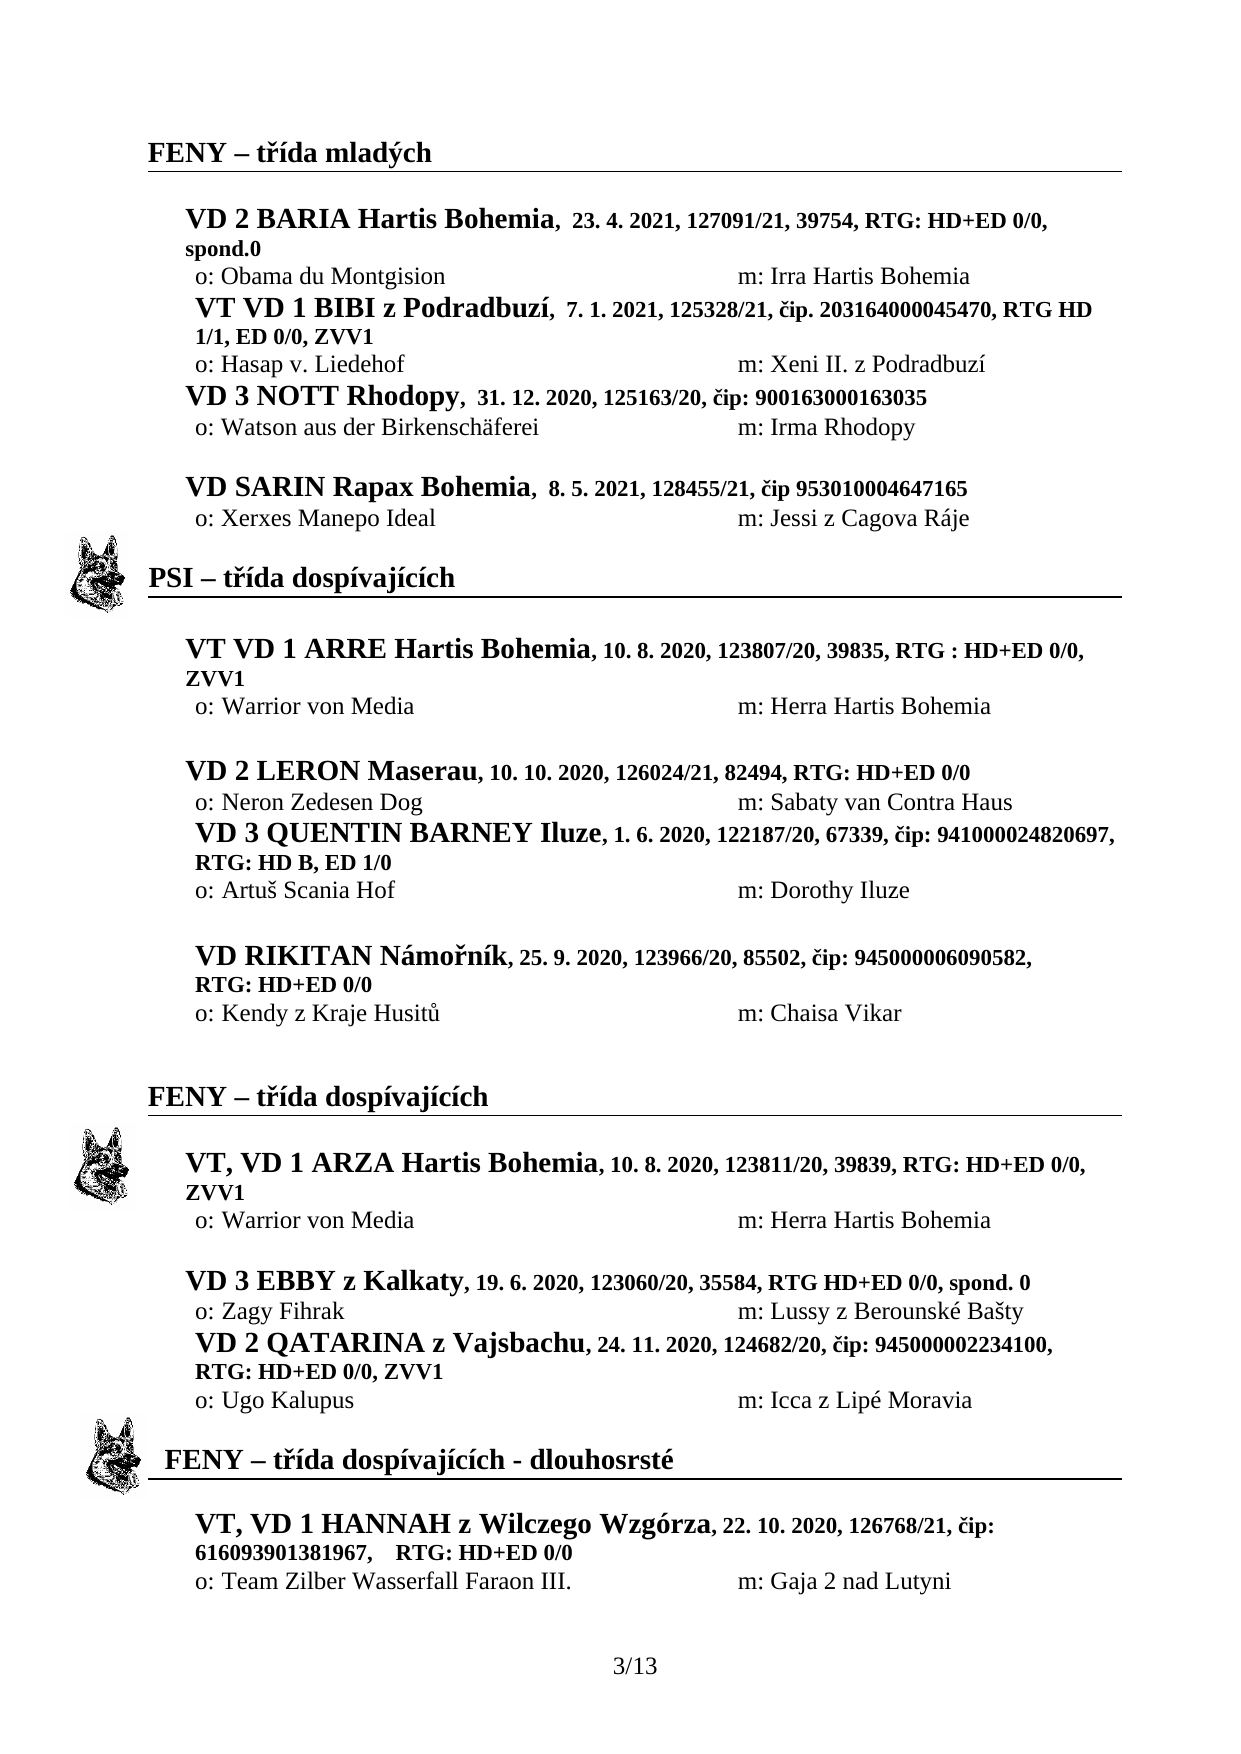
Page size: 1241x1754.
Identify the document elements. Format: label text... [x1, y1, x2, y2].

text o: Obama du Montgision m: Irra Hartis Bohemia [195, 261, 1122, 290]
text VD 2 BARIA Hartis Bohemia, 23. 4. 2021, 127091/21, 39754, RTG: HD+ED 0/0, spond.0 [185, 201, 1122, 261]
picture [63, 531, 129, 616]
text VD 3 QUENTIN BARNEY Iluze, 1. 6. 2020, 122187/20, 67339, čip: 941000024820697, RTG: HD B, ED 1/0 [195, 816, 1122, 876]
subtitle FENY – třída dospívajících - dlouhosrsté [148, 1442, 1122, 1478]
text VT, VD 1 ARZA Hartis Bohemia, 10. 8. 2020, 123811/20, 39839, RTG: HD+ED 0/0, ZVV1 [185, 1145, 1122, 1205]
text o: Warrior von Media m: Herra Hartis Bohemia [195, 691, 1122, 720]
text VD SARIN Rapax Bohemia, 8. 5. 2021, 128455/21, čip 953010004647165 [185, 469, 1122, 503]
picture [79, 1413, 145, 1498]
text o: Neron Zedesen Dog m: Sabaty van Contra Haus [195, 787, 1122, 816]
subtitle FENY – třída dospívajících [148, 1079, 1122, 1115]
text o: Kendy z Kraje Husitů m: Chaisa Vikar [195, 998, 1122, 1026]
text VD RIKITAN Námořník, 25. 9. 2020, 123966/20, 85502, čip: 945000006090582, RTG: HD+ED 0/0 [195, 938, 1122, 998]
subtitle PSI – třída dospívajících [148, 560, 1122, 596]
text VT, VD 1 HANNAH z Wilczego Wzgórza, 22. 10. 2020, 126768/21, čip: 616093901381967, RTG: HD+ED 0/0 [195, 1506, 1122, 1566]
text o: Xerxes Manepo Ideal m: Jessi z Cagova Ráje [195, 503, 1122, 532]
text o: Ugo Kalupus m: Icca z Lipé Moravia [195, 1385, 1122, 1413]
text o: Zagy Fihrak m: Lussy z Berounské Bašty [195, 1296, 1122, 1325]
text VD 2 QATARINA z Vajsbachu, 24. 11. 2020, 124682/20, čip: 945000002234100, RTG: HD+ED 0/0, ZVV1 [195, 1325, 1122, 1385]
text VT VD 1 BIBI z Podradbuzí, 7. 1. 2021, 125328/21, čip. 203164000045470, RTG HD 1/1, ED 0/0, ZVV1 [195, 290, 1122, 349]
subtitle FENY – třída mladých [148, 135, 1122, 171]
text o: Artuš Scania Hof m: Dorothy Iluze [195, 876, 1122, 904]
text o: Warrior von Media m: Herra Hartis Bohemia [195, 1205, 1122, 1234]
text VD 3 NOTT Rhodopy, 31. 12. 2020, 125163/20, čip: 900163000163035 [185, 378, 1122, 412]
text o: Hasap v. Liedehof m: Xeni II. z Podradbuzí [195, 349, 1122, 378]
text VT VD 1 ARRE Hartis Bohemia, 10. 8. 2020, 123807/20, 39835, RTG : HD+ED 0/0, ZVV1 [185, 631, 1122, 691]
text o: Team Zilber Wasserfall Faraon III. m: Gaja 2 nad Lutyni [195, 1566, 1122, 1594]
text VD 2 LERON Maserau, 10. 10. 2020, 126024/21, 82494, RTG: HD+ED 0/0 [185, 753, 1122, 787]
picture [67, 1123, 137, 1210]
text VD 3 EBBY z Kalkaty, 19. 6. 2020, 123060/20, 35584, RTG HD+ED 0/0, spond. 0 [185, 1263, 1122, 1296]
text o: Watson aus der Birkenschäferei m: Irma Rhodopy [195, 412, 1122, 441]
